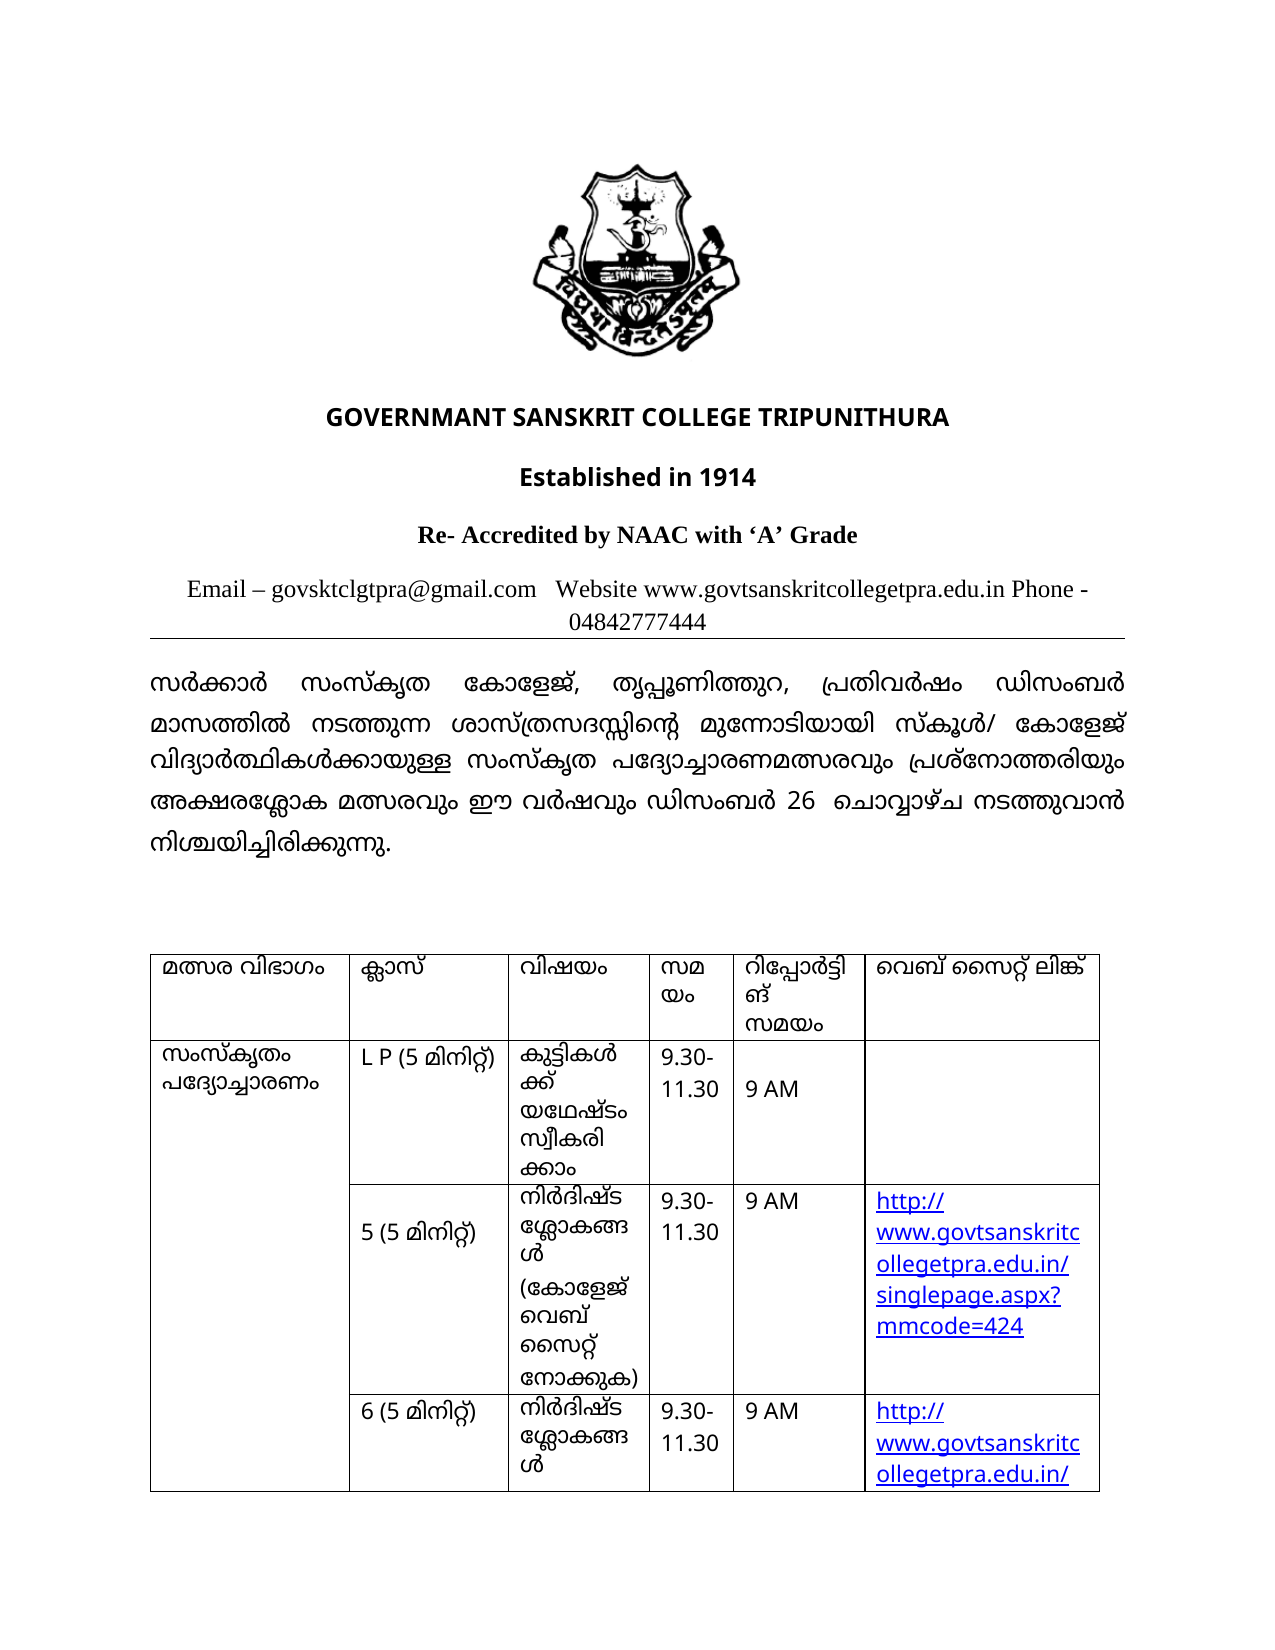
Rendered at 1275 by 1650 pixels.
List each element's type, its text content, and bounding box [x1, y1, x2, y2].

table_cell 9.30-11.30 [650, 1041, 733, 1184]
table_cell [866, 1395, 1099, 1491]
table_cell 9 AM [734, 1185, 864, 1394]
table_cell കുട്ടികൾക്ക് യഥേഷ്ടം സ്വീകരിക്കാം [509, 1041, 649, 1184]
table_header ക്ലാസ് [350, 955, 508, 1040]
table_header സമയം [650, 955, 733, 1040]
table_header വിഷയം [509, 955, 649, 1040]
text Re- Accredited by NAAC with ‘A’ Grade [150, 520, 1125, 549]
table_header റിപ്പോർട്ടിങ് സമയം [734, 955, 864, 1040]
table_header മത്സര വിഭാഗം [151, 955, 349, 1040]
table_cell 6 (5 മിനിറ്റ്) [350, 1395, 508, 1491]
text GOVERNMANT SANSKRIT COLLEGE TRIPUNITHURA [150, 400, 1125, 434]
table_header വെബ് സൈറ്റ് ലിങ്ക് [866, 955, 1099, 1040]
table_cell 9.30-11.30 [650, 1395, 733, 1491]
text സർക്കാർ സംസ്കൃത കോളേജ്, തൃപ്പൂണിത്തുറ, പ്രതിവർഷം ഡിസംബർ മാസത്തിൽ നടത്തുന്ന ശാസ്ത്രസദസ്സിന്റെ മുന്നോടിയായി സ്കൂൾ/ കോളേജ് വിദ്യാർത്ഥികൾക്കായുള്ള സംസ്കൃത പദ്യോച്ചാരണമത്സരവും പ്രശ്നോത്തരിയും അക്ഷരശ്ലോക മത്സരവും ഈ വർഷവും ഡിസംബർ 26 ചൊവ്വാഴ്ച നടത്തുവാൻ നിശ്ചയിച്ചിരിക്കുന്നു. [150, 664, 1125, 861]
picture [522, 150, 753, 375]
table_cell [866, 1041, 1099, 1184]
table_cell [866, 1185, 1099, 1394]
table_cell സംസ്കൃതം പദ്യോച്ചാരണം [151, 1041, 349, 1491]
table_cell 9 AM [734, 1395, 864, 1491]
table_cell L P (5 മിനിറ്റ്) [350, 1041, 508, 1184]
table_cell 9.30-11.30 [650, 1185, 733, 1394]
text Email – govsktclgtpra@gmail.com Website www.govtsanskritcollegetpra.edu.in Phone -04842777444 [150, 574, 1125, 638]
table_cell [509, 1395, 649, 1491]
table_cell 5 (5 മിനിറ്റ്) [350, 1185, 508, 1394]
table_cell 9 AM [734, 1041, 864, 1184]
text Established in 1914 [150, 460, 1125, 494]
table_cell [509, 1185, 649, 1394]
